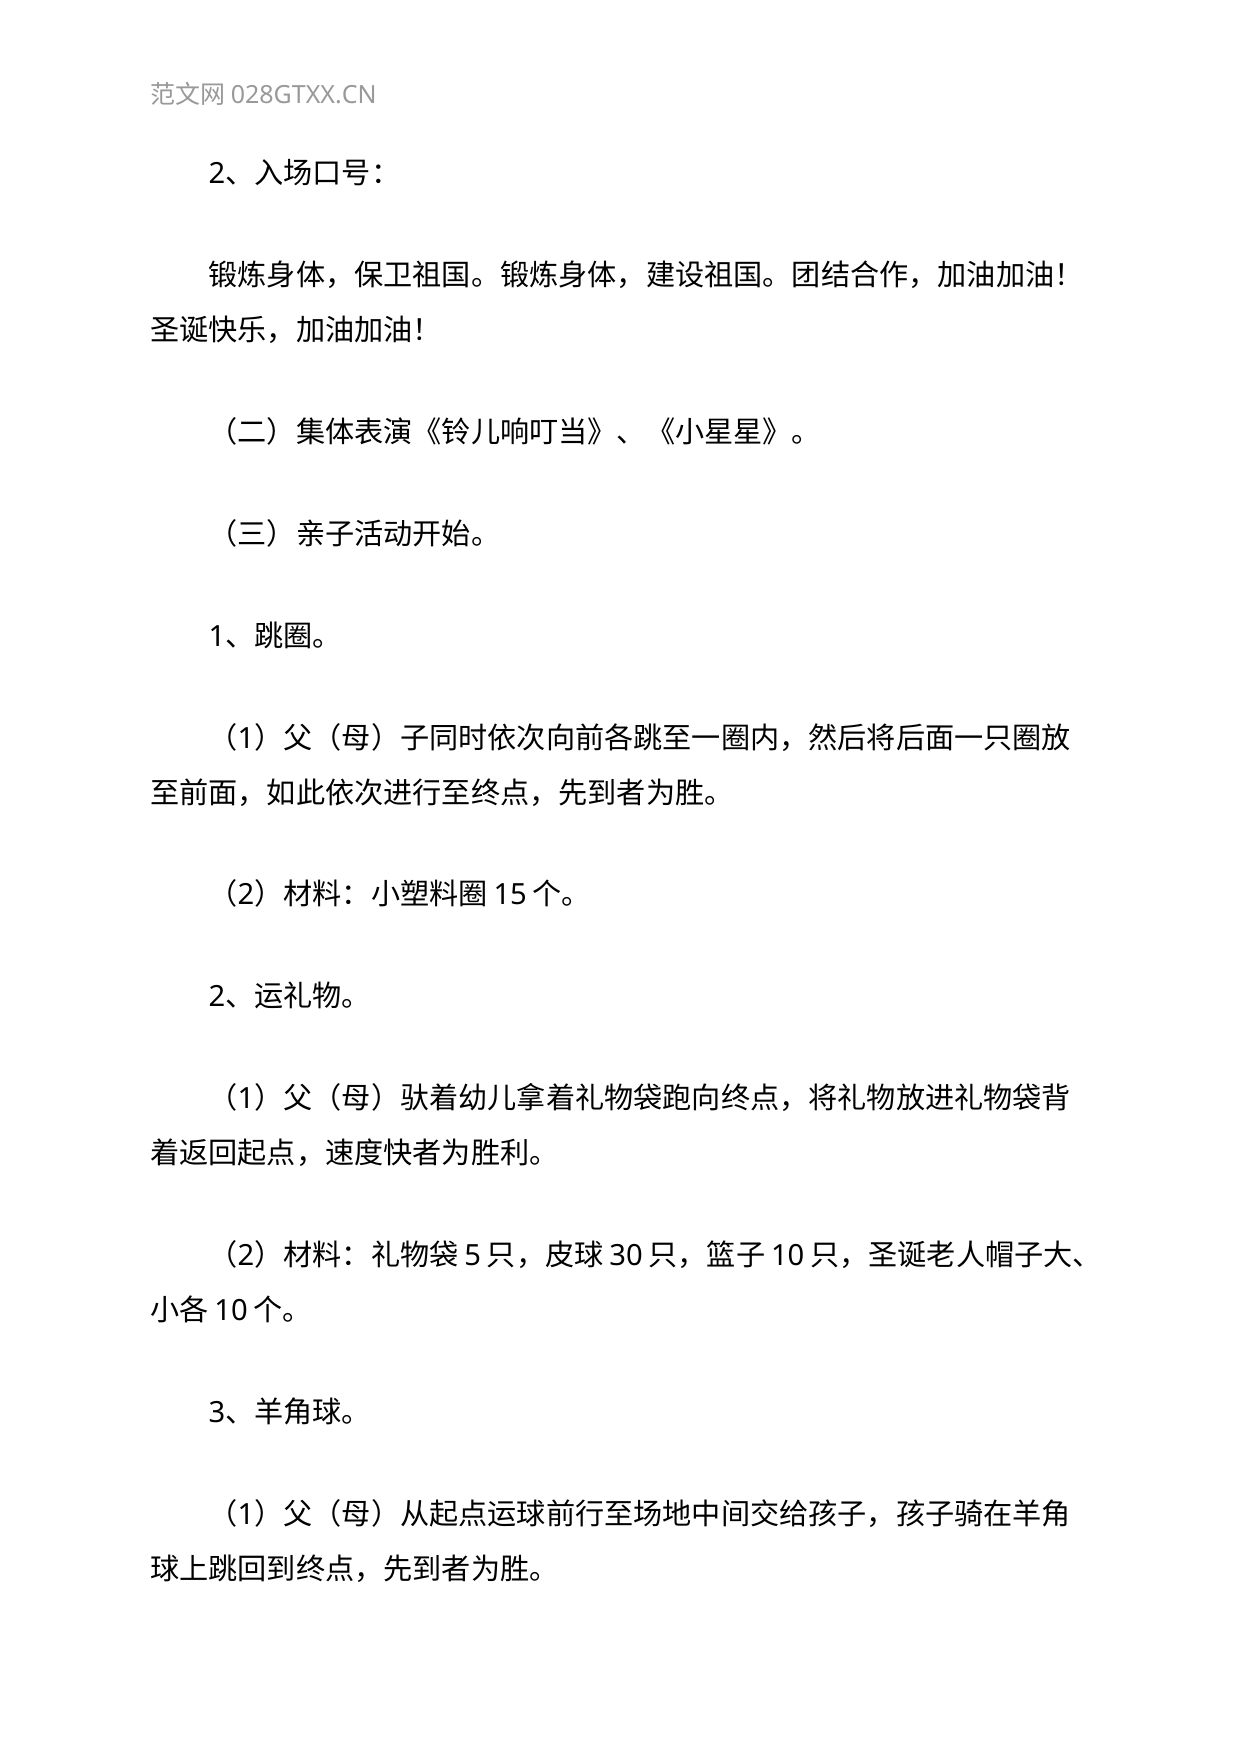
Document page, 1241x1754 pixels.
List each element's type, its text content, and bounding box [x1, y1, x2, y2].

text 2、入场口号： [150, 150, 1090, 192]
text （1）父（母）从起点运球前行至场地中间交给孩子，孩子骑在羊角球上跳回到终点，先到者为胜。 [150, 1491, 1090, 1588]
text 3、羊角球。 [150, 1389, 1090, 1431]
text （三）亲子活动开始。 [150, 510, 1090, 553]
text （二）集体表演《铃儿响叮当》、《小星星》。 [150, 409, 1090, 451]
text 2、运礼物。 [150, 973, 1090, 1015]
text （2）材料：小塑料圈15个。 [150, 871, 1090, 913]
text 1、跳圈。 [150, 612, 1090, 654]
text 锻炼身体，保卫祖国。锻炼身体，建设祖国。团结合作，加油加油！圣诞快乐，加油加油！ [150, 252, 1090, 349]
text （1）父（母）驮着幼儿拿着礼物袋跑向终点，将礼物放进礼物袋背着返回起点，速度快者为胜利。 [150, 1075, 1090, 1172]
text （1）父（母）子同时依次向前各跳至一圈内，然后将后面一只圈放至前面，如此依次进行至终点，先到者为胜。 [150, 714, 1090, 811]
text （2）材料：礼物袋5只，皮球30只，篮子10只，圣诞老人帽子大、小各10个。 [150, 1232, 1090, 1329]
